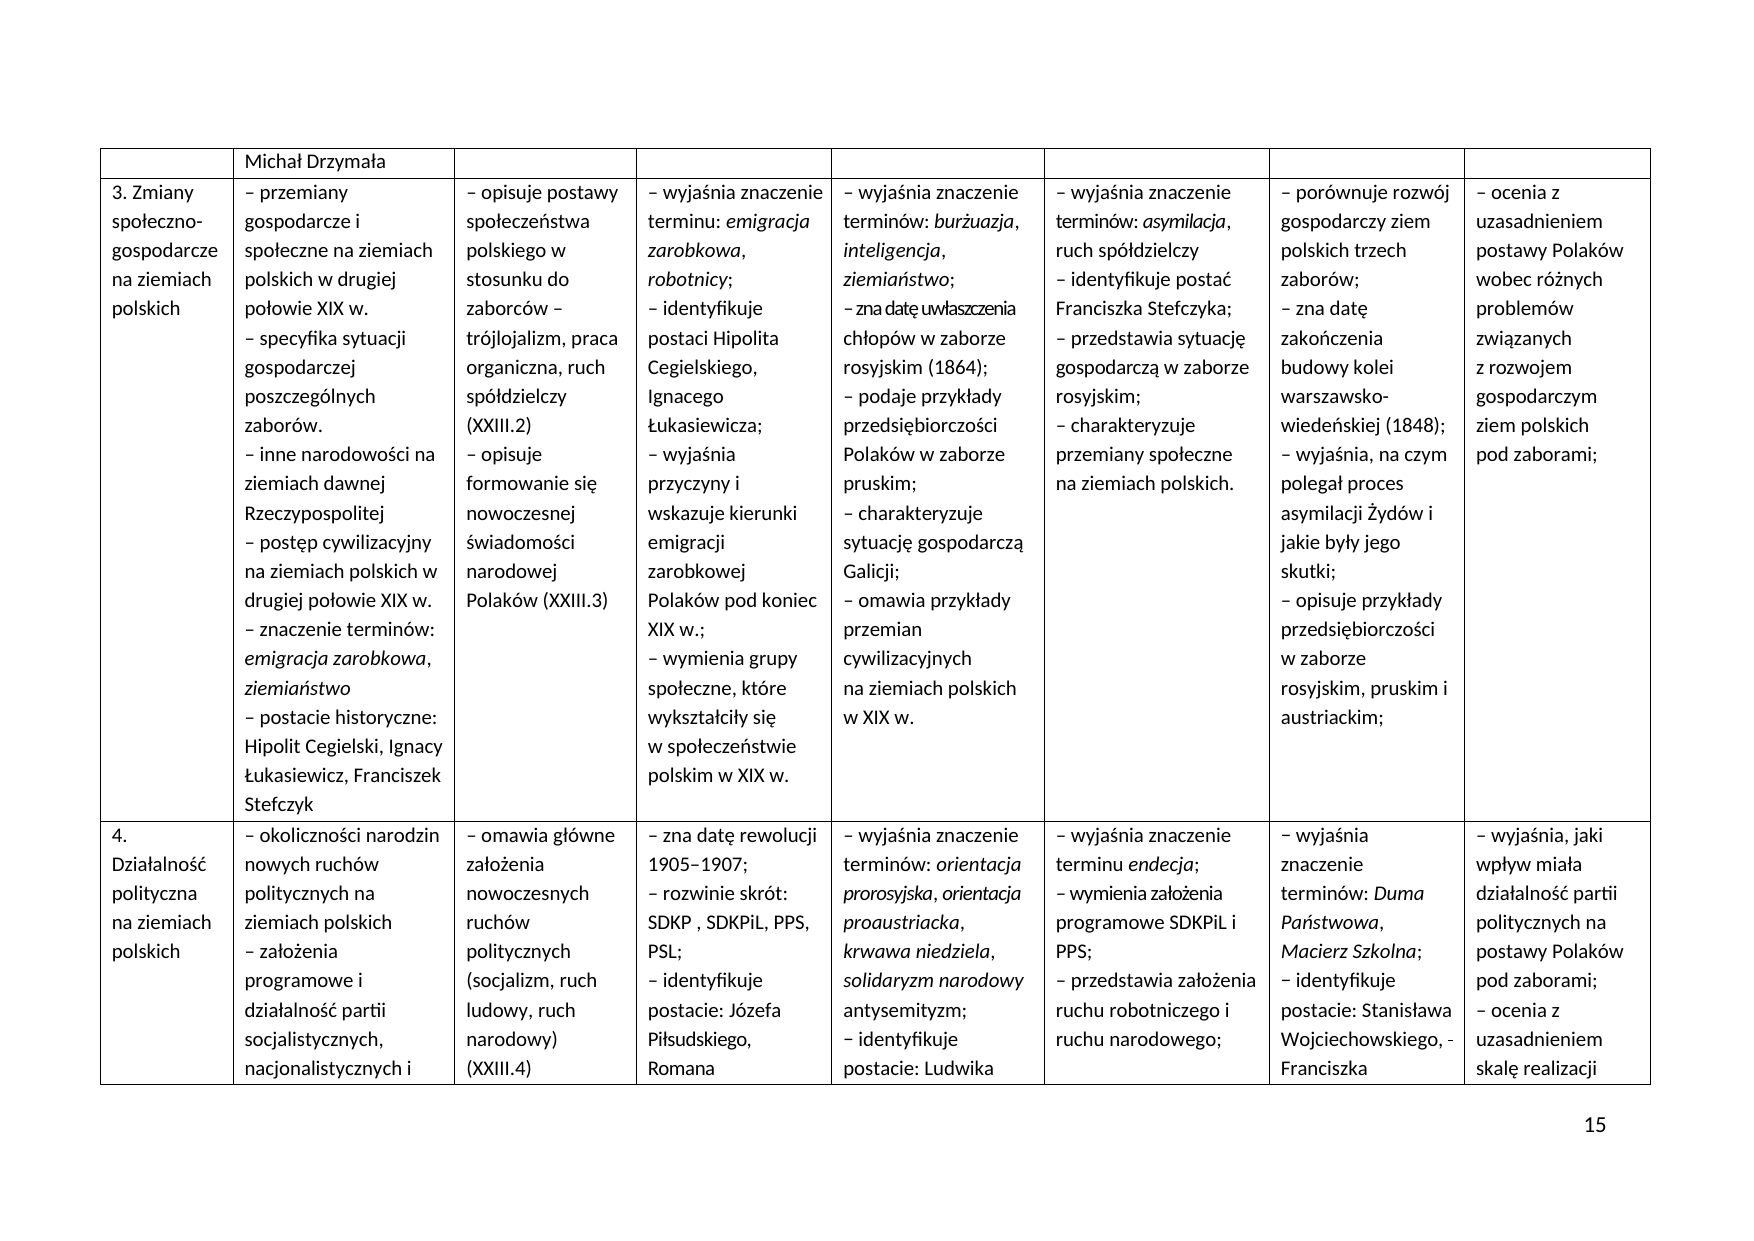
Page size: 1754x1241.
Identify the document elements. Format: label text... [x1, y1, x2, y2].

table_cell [637, 149, 831, 178]
table_cell – opisuje postawy społeczeństwa polskiego w stosunku do zaborców – trójlojalizm, praca organiczna, ruch spółdzielczy (XXIII.2) – opisuje formowanie się nowoczesnej świadomości narodowej Polaków (XXIII.3) [455, 179, 636, 821]
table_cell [101, 149, 233, 178]
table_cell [1045, 149, 1269, 178]
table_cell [1465, 822, 1650, 1084]
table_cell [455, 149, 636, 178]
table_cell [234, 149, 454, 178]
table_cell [1465, 149, 1650, 178]
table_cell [234, 822, 454, 1084]
table_cell – wyjaśnia znaczenie terminu: emigracja zarobkowa, robotnicy; – identyfikuje postaci Hipolita Cegielskiego, Ignacego Łukasiewicza; – wyjaśnia przyczyny i wskazuje kierunki emigracji zarobkowej Polaków pod koniec XIX w.; – wymienia grupy społeczne, które wykształciły się w społeczeństwie polskim w XIX w. [637, 179, 831, 821]
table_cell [832, 822, 1044, 1084]
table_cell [1045, 822, 1269, 1084]
table_cell – ocenia z uzasadnieniem postawy Polaków wobec różnych problemów związanych z rozwojem gospodarczym ziem polskich pod zaborami; [1465, 179, 1650, 821]
table_cell – wyjaśnia znaczenie terminów: burżuazja, inteligencja, ziemiaństwo; – zna datę uwłaszczenia chłopów w zaborze rosyjskim (1864); – podaje przykłady przedsiębiorczości Polaków w zaborze pruskim; – charakteryzuje sytuację gospodarczą Galicji; – omawia przykłady przemian cywilizacyjnych na ziemiach polskich w XIX w. [832, 179, 1044, 821]
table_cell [101, 822, 233, 1084]
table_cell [455, 822, 636, 1084]
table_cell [637, 822, 831, 1084]
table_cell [1270, 822, 1464, 1084]
table_cell – wyjaśnia znaczenie terminów: asymilacja, ruch spółdzielczy – identyfikuje postać Franciszka Stefczyka; – przedstawia sytuację gospodarczą w zaborze rosyjskim; – charakteryzuje przemiany społeczne na ziemiach polskich. [1045, 179, 1269, 821]
table_cell – porównuje rozwój gospodarczy ziem polskich trzech zaborów; – zna datę zakończenia budowy kolei warszawsko- wiedeńskiej (1848); – wyjaśnia, na czym polegał proces asymilacji Żydów i jakie były jego skutki; – opisuje przykłady przedsiębiorczości w zaborze rosyjskim, pruskim i austriackim; [1270, 179, 1464, 821]
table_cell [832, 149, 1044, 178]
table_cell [1270, 149, 1464, 178]
table_cell – przemiany gospodarcze i społeczne na ziemiach polskich w drugiej połowie XIX w. – specyfika sytuacji gospodarczej poszczególnych zaborów. – inne narodowości na ziemiach dawnej Rzeczypospolitej – postęp cywilizacyjny na ziemiach polskich w drugiej połowie XIX w. – znaczenie terminów: emigracja zarobkowa, ziemiaństwo – postacie historyczne: Hipolit Cegielski, Ignacy Łukasiewicz, Franciszek Stefczyk [234, 179, 454, 821]
table_cell 3. Zmiany społeczno-gospodarcze na ziemiach polskich [101, 179, 233, 821]
